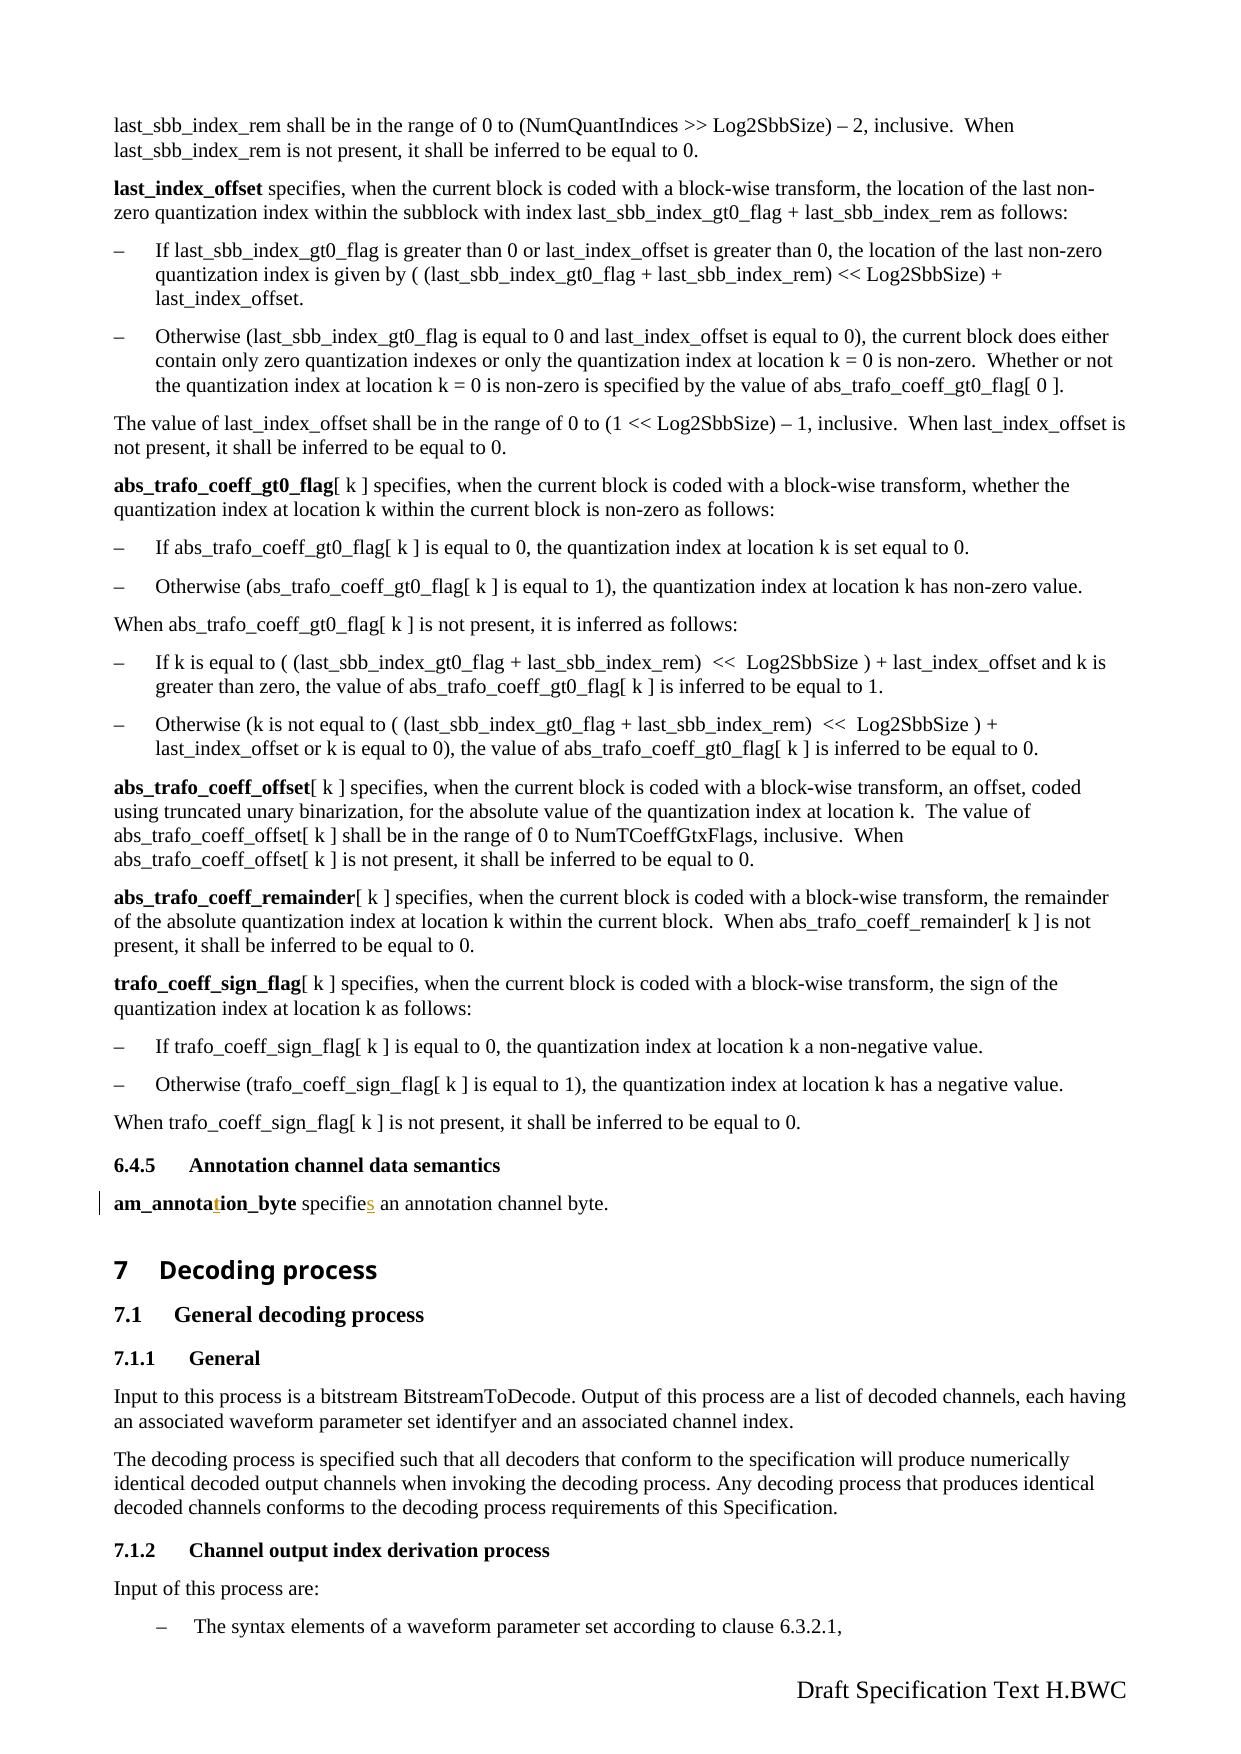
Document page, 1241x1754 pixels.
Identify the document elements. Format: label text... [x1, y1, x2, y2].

list The syntax elements of a waveform parameter set according to clause 7.3.2.1, [156, 1614, 1127, 1638]
subtitle General [113, 1346, 1127, 1370]
text – Otherwise (abs_trafo_coeff_gt0_flag[ k ] is equal to 1), the quantization index at location k has non-zero value. [113, 573, 1127, 598]
text – If k is equal to ( (last_sbb_index_gt0_flag + last_sbb_index_rem) << Log2SbbSize ) + last_index_offset and k is greater than zero, the value of abs_trafo_coeff_gt0_flag[ k ] is inferred to be equal to 1. [113, 650, 1127, 698]
text trafo_coeff_sign_flag[ k ] specifies, when the current block is coded with a block-wise transform, the sign of the quantization index at location k as follows: [113, 971, 1127, 1019]
text The decoding process is specified such that all decoders that conform to the specification will produce numerically identical decoded output channels when invoking the decoding process. Any decoding process that produces identical decoded channels conforms to the decoding process requirements of this Specification. [113, 1447, 1127, 1519]
text abs_trafo_coeff_gt0_flag[ k ] specifies, when the current block is coded with a block-wise transform, whether the quantization index at location k within the current block is non-zero as follows: [113, 473, 1127, 521]
text The value of last_index_offset shall be in the range of 0 to (1 << Log2SbbSize) – 1, inclusive. When last_index_offset is not present, it shall be inferred to be equal to 0. [113, 411, 1127, 459]
text abs_trafo_coeff_remainder[ k ] specifies, when the current block is coded with a block-wise transform, the remainder of the absolute quantization index at location k within the current block. When abs_trafo_coeff_remainder[ k ] is not present, it shall be inferred to be equal to 0. [113, 885, 1127, 957]
text – Otherwise (last_sbb_index_gt0_flag is equal to 0 and last_index_offset is equal to 0), the current block does either contain only zero quantization indexes or only the quantization index at location k = 0 is non-zero. Whether or not the quantization index at location k = 0 is non-zero is specified by the value of abs_trafo_coeff_gt0_flag[ 0 ]. [113, 324, 1127, 397]
text When abs_trafo_coeff_gt0_flag[ k ] is not present, it is inferred as follows: [113, 612, 1127, 636]
text – Otherwise (trafo_coeff_sign_flag[ k ] is equal to 1), the quantization index at location k has a negative value. [113, 1072, 1127, 1096]
text – If abs_trafo_coeff_gt0_flag[ k ] is equal to 0, the quantization index at location k is set equal to 0. [113, 535, 1127, 559]
text last_index_offset specifies, when the current block is coded with a block-wise transform, the location of the last non-zero quantization index within the subblock with index last_sbb_index_gt0_flag + last_sbb_index_rem as follows: [113, 176, 1127, 224]
text Input to this process is a bitstream BitstreamToDecode. Output of this process are a list of decoded channels, each having an associated waveform parameter set identifyer and an associated channel index. [113, 1384, 1127, 1433]
text – If last_sbb_index_gt0_flag is greater than 0 or last_index_offset is greater than 0, the location of the last non-zero quantization index is given by ( (last_sbb_index_gt0_flag + last_sbb_index_rem) << Log2SbbSize) + last_index_offset. [113, 238, 1127, 310]
text abs_trafo_coeff_offset[ k ] specifies, when the current block is coded with a block-wise transform, an offset, coded using truncated unary binarization, for the absolute value of the quantization index at location k. The value of abs_trafo_coeff_offset[ k ] shall be in the range of 0 to NumTCoeffGtxFlags, inclusive. When abs_trafo_coeff_offset[ k ] is not present, it shall be inferred to be equal to 0. [113, 774, 1127, 871]
text am_annotaion_byte specifie an annotation channel byte. [113, 1191, 1127, 1215]
subtitle Decoding process [113, 1253, 1127, 1287]
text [113, 113, 1127, 162]
subtitle Channel output index derivation process [113, 1538, 1127, 1562]
text – Otherwise (k is not equal to ( (last_sbb_index_gt0_flag + last_sbb_index_rem) << Log2SbbSize ) + last_index_offset or k is equal to 0), the value of abs_trafo_coeff_gt0_flag[ k ] is inferred to be equal to 0. [113, 712, 1127, 760]
text – If trafo_coeff_sign_flag[ k ] is equal to 0, the quantization index at location k a non-negative value. [113, 1034, 1127, 1058]
subtitle Annotation channel data semantics [113, 1153, 1127, 1177]
text When trafo_coeff_sign_flag[ k ] is not present, it shall be inferred to be equal to 0. [113, 1110, 1127, 1134]
subtitle General decoding process [113, 1301, 1127, 1327]
text Input of this process are: [113, 1576, 1127, 1600]
